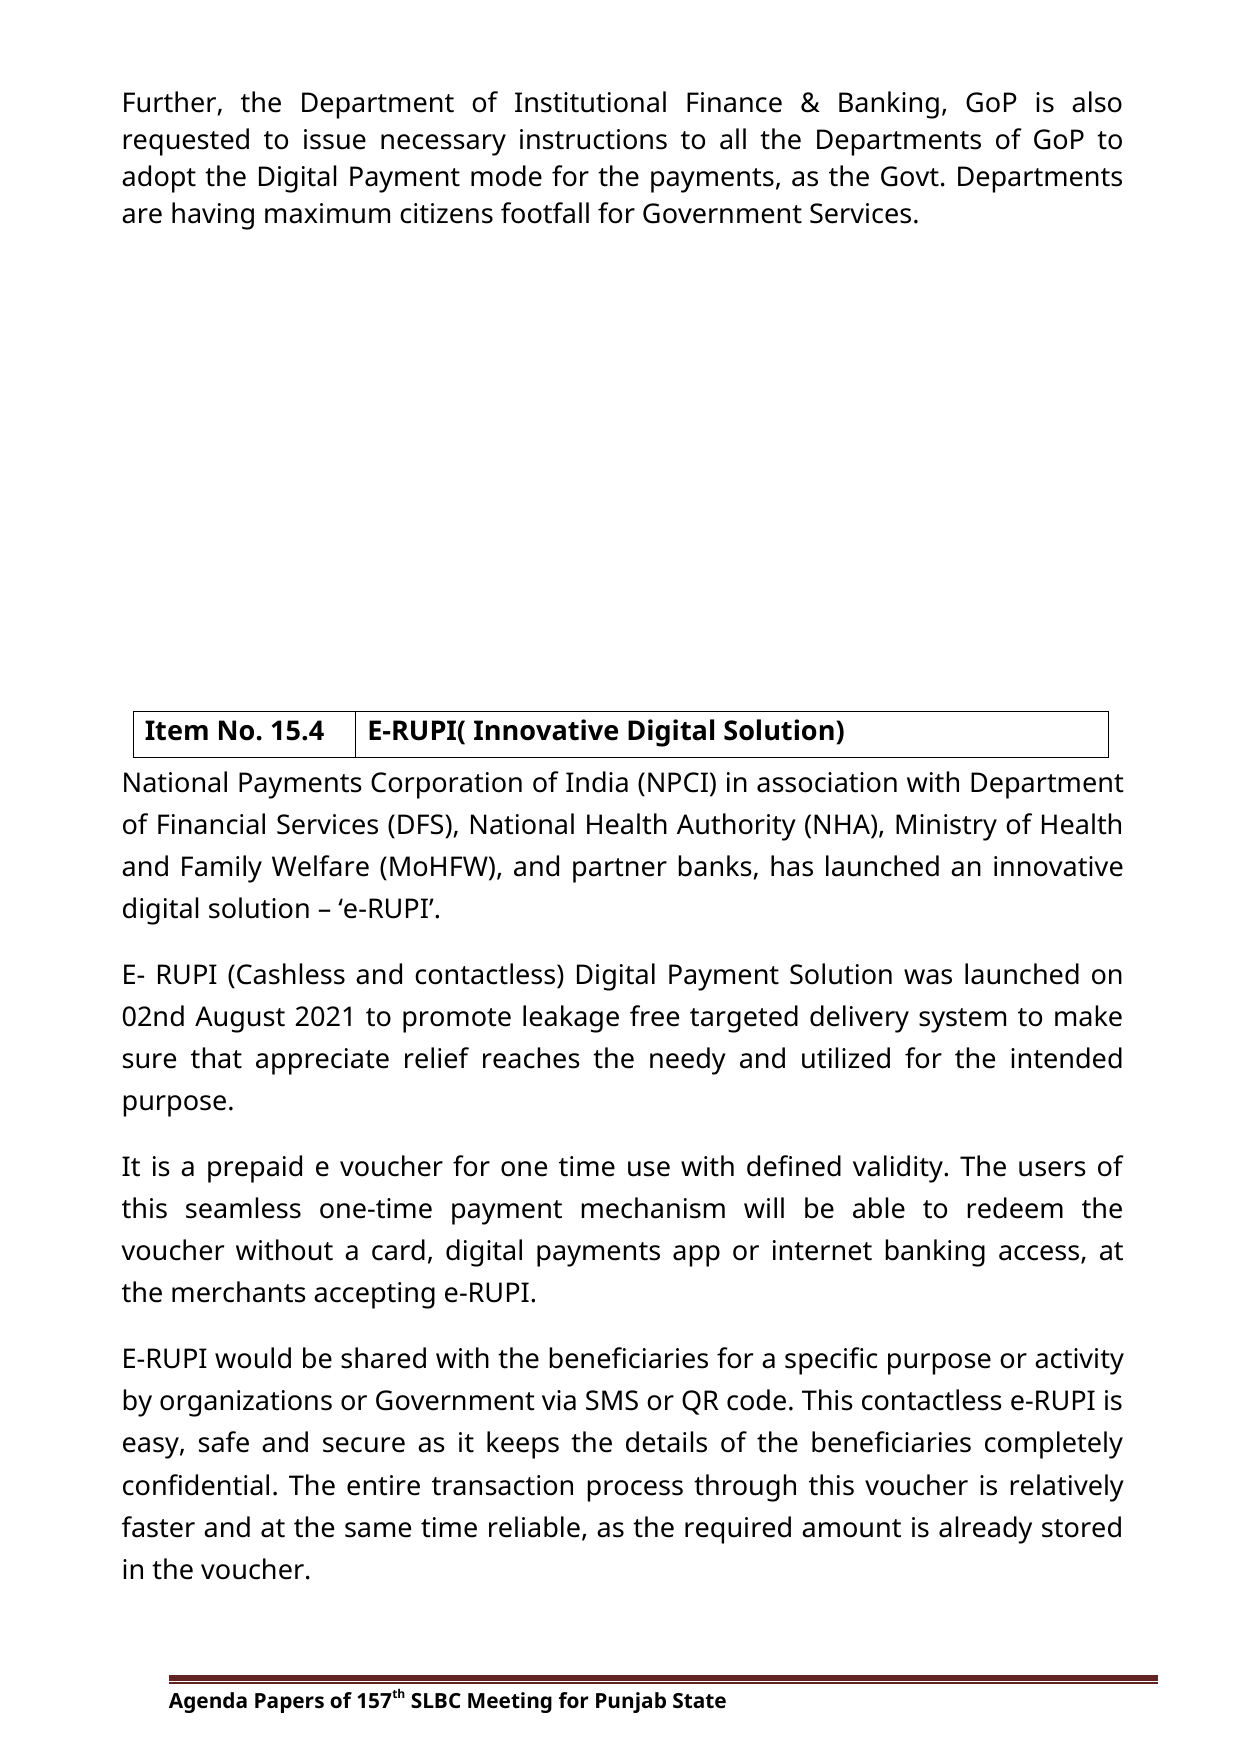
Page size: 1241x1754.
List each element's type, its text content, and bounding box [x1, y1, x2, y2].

table_header Item No. 15.4 [134, 712, 355, 757]
table_header E-RUPI( Innovative Digital Solution) [356, 712, 1108, 757]
text It is a prepaid e voucher for one time use with defined validity. The users of this seamless one-time payment mechanism will be able to redeem the voucher without a card, digital payments app or internet banking access, at the merchants accepting e-RUPI. [121, 1142, 1125, 1311]
text National Payments Corporation of India (NPCI) in association with Department of Financial Services (DFS), National Health Authority (NHA), Ministry of Health and Family Welfare (MoHFW), and partner banks, has launched an innovative digital solution – ‘e-RUPI’. [121, 758, 1125, 926]
list Further, the Department of Institutional Finance & Banking, GoP is also requested to issue necessary instructions to all the Departments of GoP to adopt the Digital Payment mode for the payments, as the Govt. Departments are having maximum citizens footfall for Government Services. [121, 84, 1125, 231]
text E-RUPI would be shared with the beneficiaries for a specific purpose or activity by organizations or Government via SMS or QR code. This contactless e-RUPI is easy, safe and secure as it keeps the details of the beneficiaries completely confidential. The entire transaction process through this voucher is relatively faster and at the same time reliable, as the required amount is already stored in the voucher. [121, 1334, 1125, 1587]
text E- RUPI (Cashless and contactless) Digital Payment Solution was launched on 02nd August 2021 to promote leakage free targeted delivery system to make sure that appreciate relief reaches the needy and utilized for the intended purpose. [121, 950, 1125, 1119]
